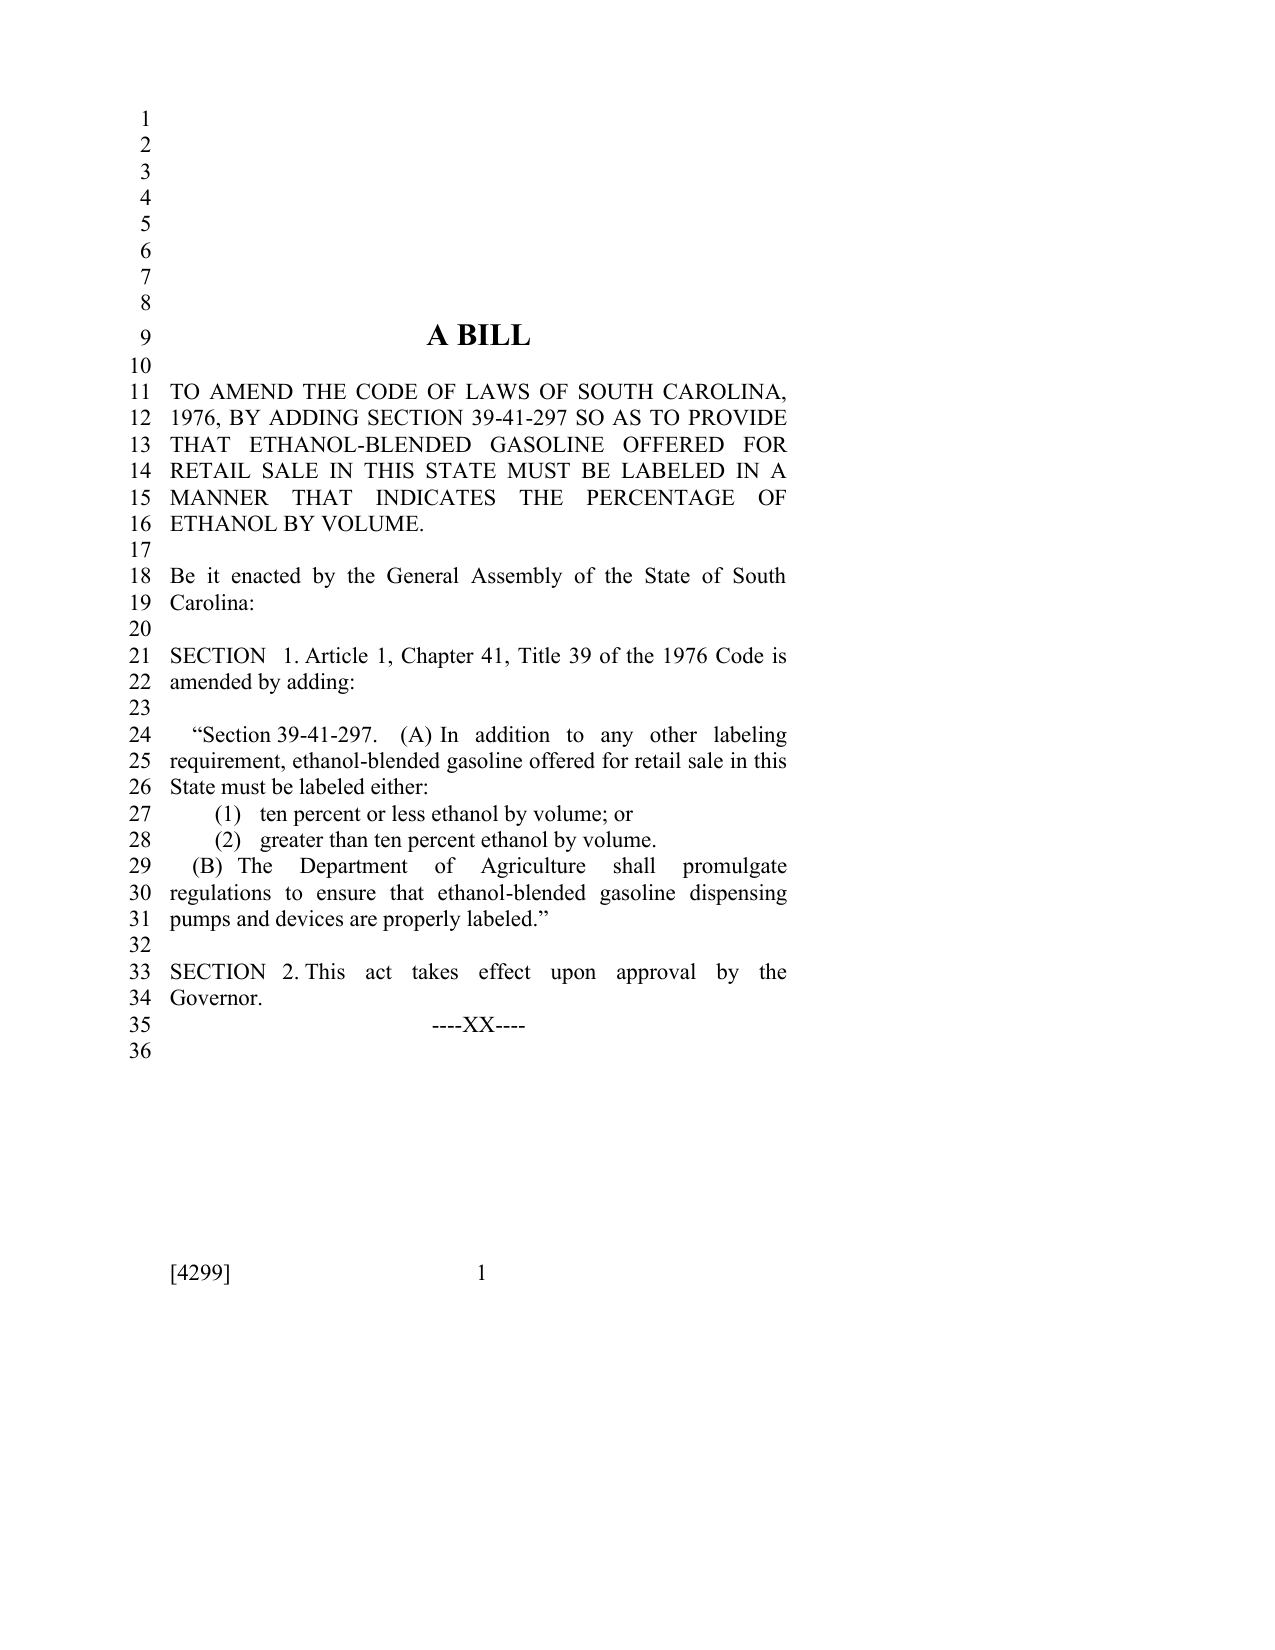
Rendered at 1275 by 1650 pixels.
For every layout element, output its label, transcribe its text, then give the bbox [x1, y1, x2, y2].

text (B) The Department of Agriculture shall promulgate regulations to ensure that ethanol-blended gasoline dispensing pumps and devices are properly labeled.” [169, 852, 787, 932]
text SECTION 1. Article 1, Chapter 41, Title 39 of the 1976 Code is amended by adding: [169, 642, 787, 694]
text ----XX---- [169, 1011, 787, 1037]
text (1) ten percent or less ethanol by volume; or [169, 800, 787, 826]
text TO AMEND THE CODE OF LAWS OF SOUTH CAROLINA, 1976, BY ADDING SECTION 39-41-297 SO AS TO PROVIDE THAT ETHANOL-BLENDED GASOLINE OFFERED FOR RETAIL SALE IN THIS STATE MUST BE LABELED IN A MANNER THAT INDICATES THE PERCENTAGE OF ETHANOL BY VOLUME. [169, 378, 787, 536]
text “Section 39-41-297. (A) In addition to any other labeling requirement, ethanol-blended gasoline offered for retail sale in this State must be labeled either: [169, 721, 787, 800]
text SECTION 2. This act takes effect upon approval by the Governor. [169, 958, 787, 1011]
text A BILL [169, 316, 787, 352]
text Be it enacted by the General Assembly of the State of South Carolina: [169, 563, 787, 615]
text (2) greater than ten percent ethanol by volume. [169, 826, 787, 852]
